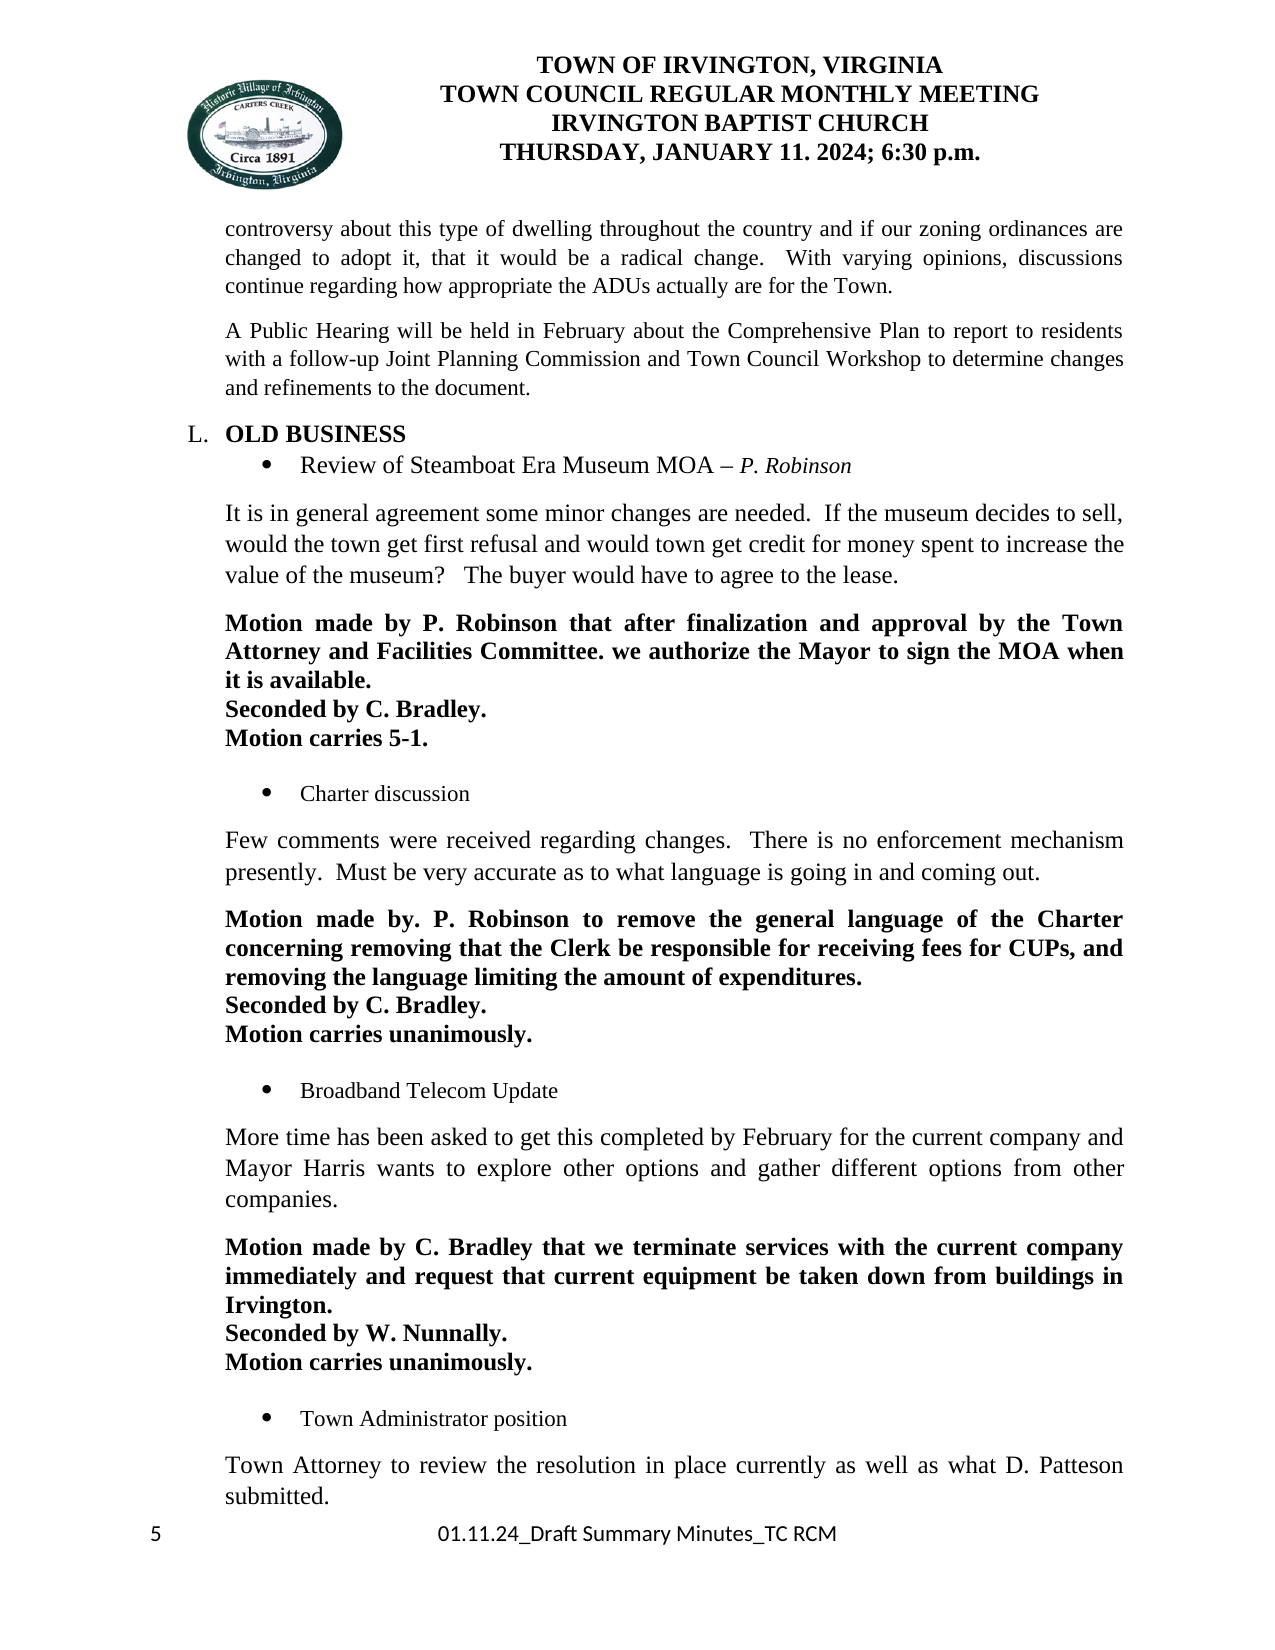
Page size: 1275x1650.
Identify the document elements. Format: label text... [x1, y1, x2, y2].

text Motion carries 5-1. [225, 723, 1125, 751]
text More time has been asked to get this completed by February for the current company and Mayor Harris wants to explore other options and gather different options from other companies. [225, 1122, 1125, 1213]
text Seconded by C. Bradley. [225, 991, 1125, 1019]
text Town Attorney to review the resolution in place currently as well as what D. Patteson submitted. [225, 1450, 1125, 1510]
text Motion carries unanimously. [225, 1347, 1125, 1376]
text Seconded by C. Bradley. [225, 694, 1125, 723]
text Motion made by P. Robinson that after finalization and approval by the Town Attorney and Facilities Committee. we authorize the Mayor to sign the MOA when it is available. [225, 608, 1125, 694]
text Few comments were received regarding changes. There is no enforcement mechanism presently. Must be very accurate as to what language is going in and coming out. [225, 826, 1125, 885]
text A Public Hearing will be held in February about the Comprehensive Plan to report to residents with a follow-up Joint Planning Commission and Town Council Workshop to determine changes and refinements to the document. [225, 317, 1125, 400]
text It is in general agreement some minor changes are needed. If the museum decides to sell, would the town get first refusal and would town get credit for money spent to increase the value of the museum? The buyer would have to agree to the lease. [225, 498, 1125, 589]
text Seconded by W. Nunnally. [225, 1318, 1125, 1347]
text Motion made by C. Bradley that we terminate services with the current company immediately and request that current equipment be taken down from buildings in Irvington. [225, 1232, 1125, 1318]
list Review of Steamboat Era Museum MOA – P. Robinson [262, 450, 1125, 479]
list Town Administrator position [262, 1405, 1125, 1431]
list Charter discussion [262, 780, 1125, 807]
text Motion carries unanimously. [225, 1019, 1125, 1048]
picture [168, 57, 365, 201]
list Broadband Telecom Update [262, 1077, 1125, 1104]
text Motion made by. P. Robinson to remove the general language of the Charter concerning removing that the Clerk be responsible for receiving fees for CUPs, and removing the language limiting the amount of expenditures. [225, 904, 1125, 991]
list OLD BUSINESS [187, 419, 1125, 448]
